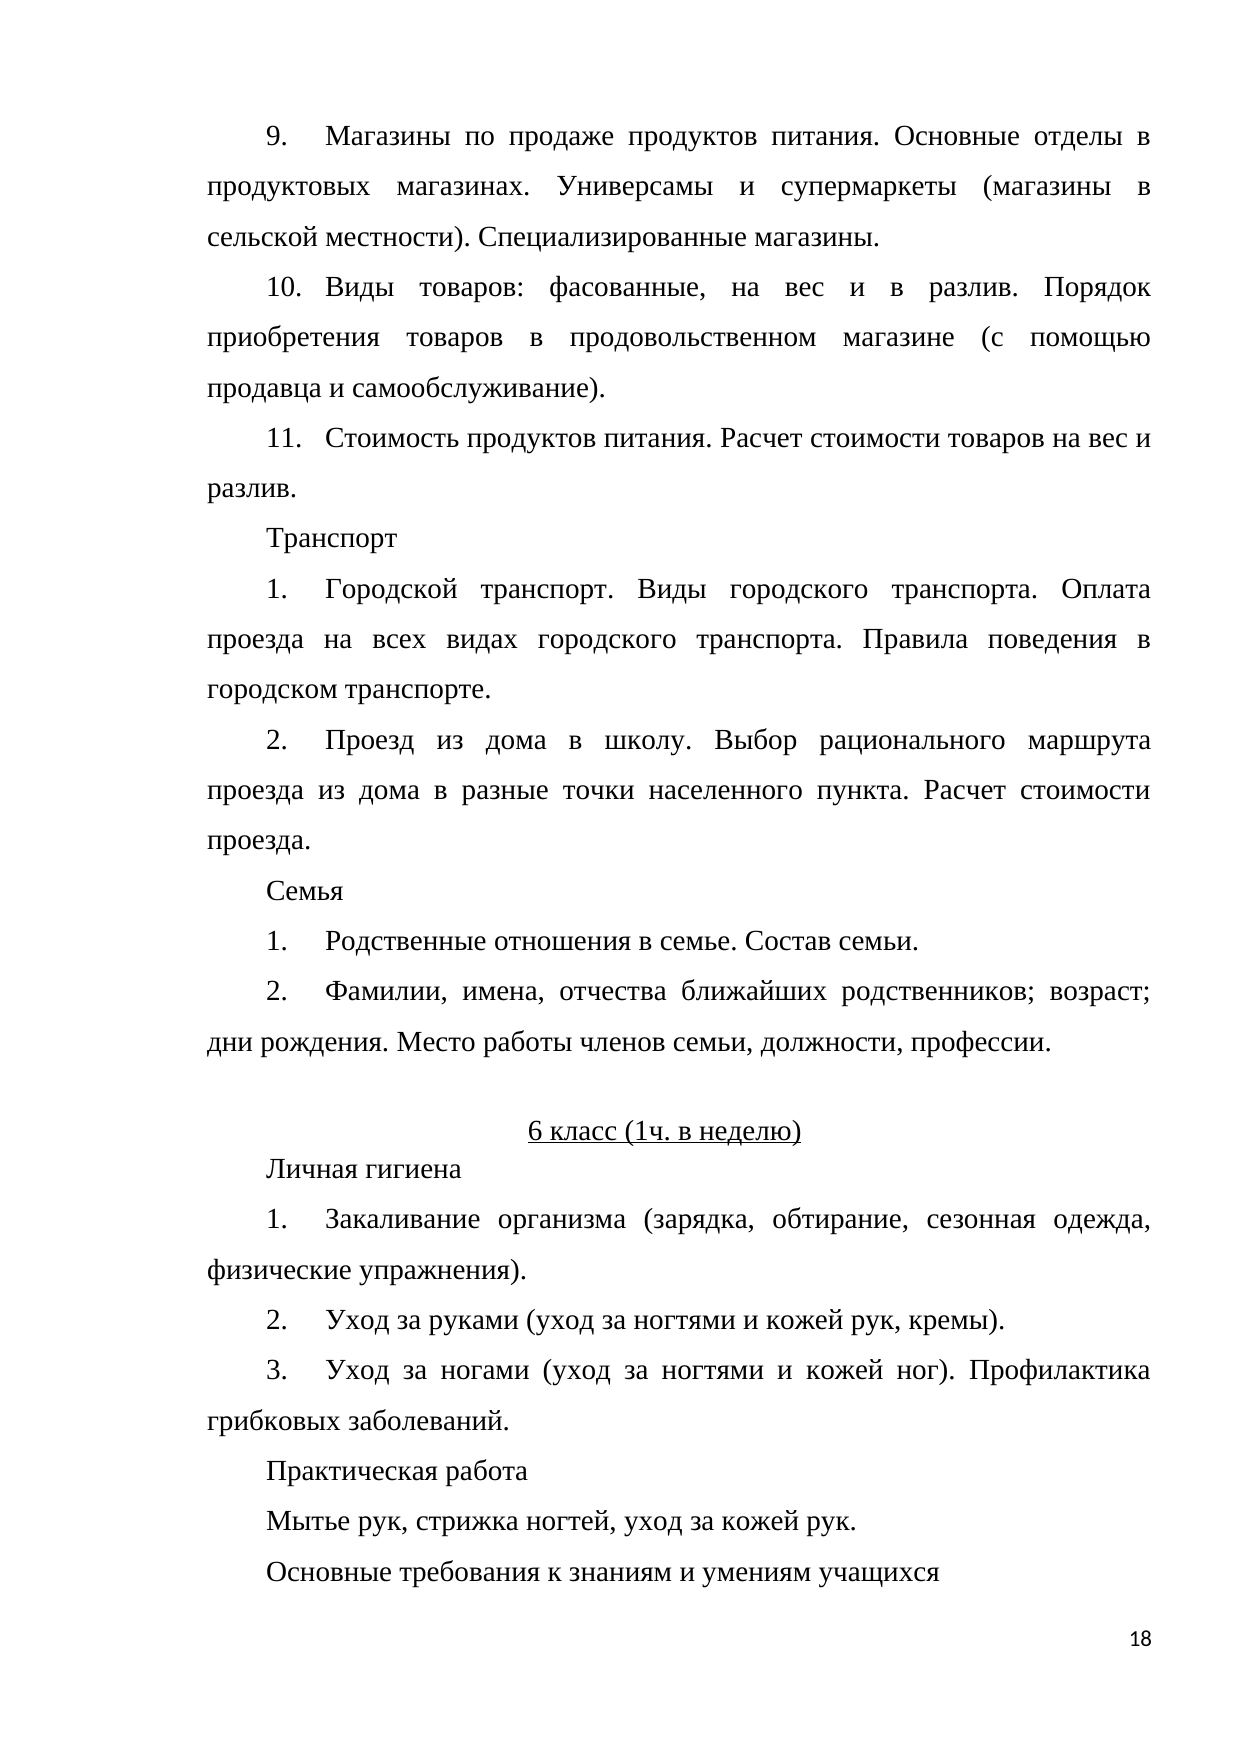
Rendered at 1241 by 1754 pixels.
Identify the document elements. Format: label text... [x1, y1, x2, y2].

text Личная гигиена [207, 1151, 1152, 1185]
text Основные требования к знаниям и умениям учащихся [207, 1554, 1152, 1587]
list Магазины по продаже продуктов питания. Основные отделы в продуктовых магазинах. Универсамы и супермаркеты (магазины в сельской местности). Специализированные магазины. [207, 118, 1152, 252]
list Стоимость продуктов питания. Расчет стоимости товаров на вес и разлив. [207, 420, 1152, 504]
list Уход за руками (уход за ногтями и кожей рук, кремы). [207, 1302, 1152, 1336]
list Закаливание организма (зарядка, обтирание, сезонная одежда, физические упражнения). [207, 1201, 1152, 1285]
text Транспорт [207, 521, 1152, 554]
text Мытье рук, стрижка ногтей, уход за кожей рук. [207, 1503, 1152, 1537]
list Фамилии, имена, отчества ближайших родственников; возраст; дни рождения. Место работы членов семьи, должности, профессии. [207, 973, 1152, 1057]
list Городской транспорт. Виды городского транспорта. Оплата проезда на всех видах городского транспорта. Правила поведения в городском транспорте. [207, 571, 1152, 705]
list Родственные отношения в семье. Состав семьи. [207, 923, 1152, 957]
list Уход за ногами (уход за ногтями и кожей ног). Профилактика грибковых заболеваний. [207, 1352, 1152, 1436]
text 6 класс (1ч. в неделю) [177, 1113, 1152, 1146]
list Проезд из дома в школу. Выбор рационального маршрута проезда из дома в разные точки населенного пункта. Расчет стоимости проезда. [207, 722, 1152, 856]
list Виды товаров: фасованные, на вес и в разлив. Порядок приобретения товаров в продовольственном магазине (с помощью продавца и самообслуживание). [207, 269, 1152, 403]
text Семья [207, 873, 1152, 906]
text Практическая работа [207, 1453, 1152, 1487]
